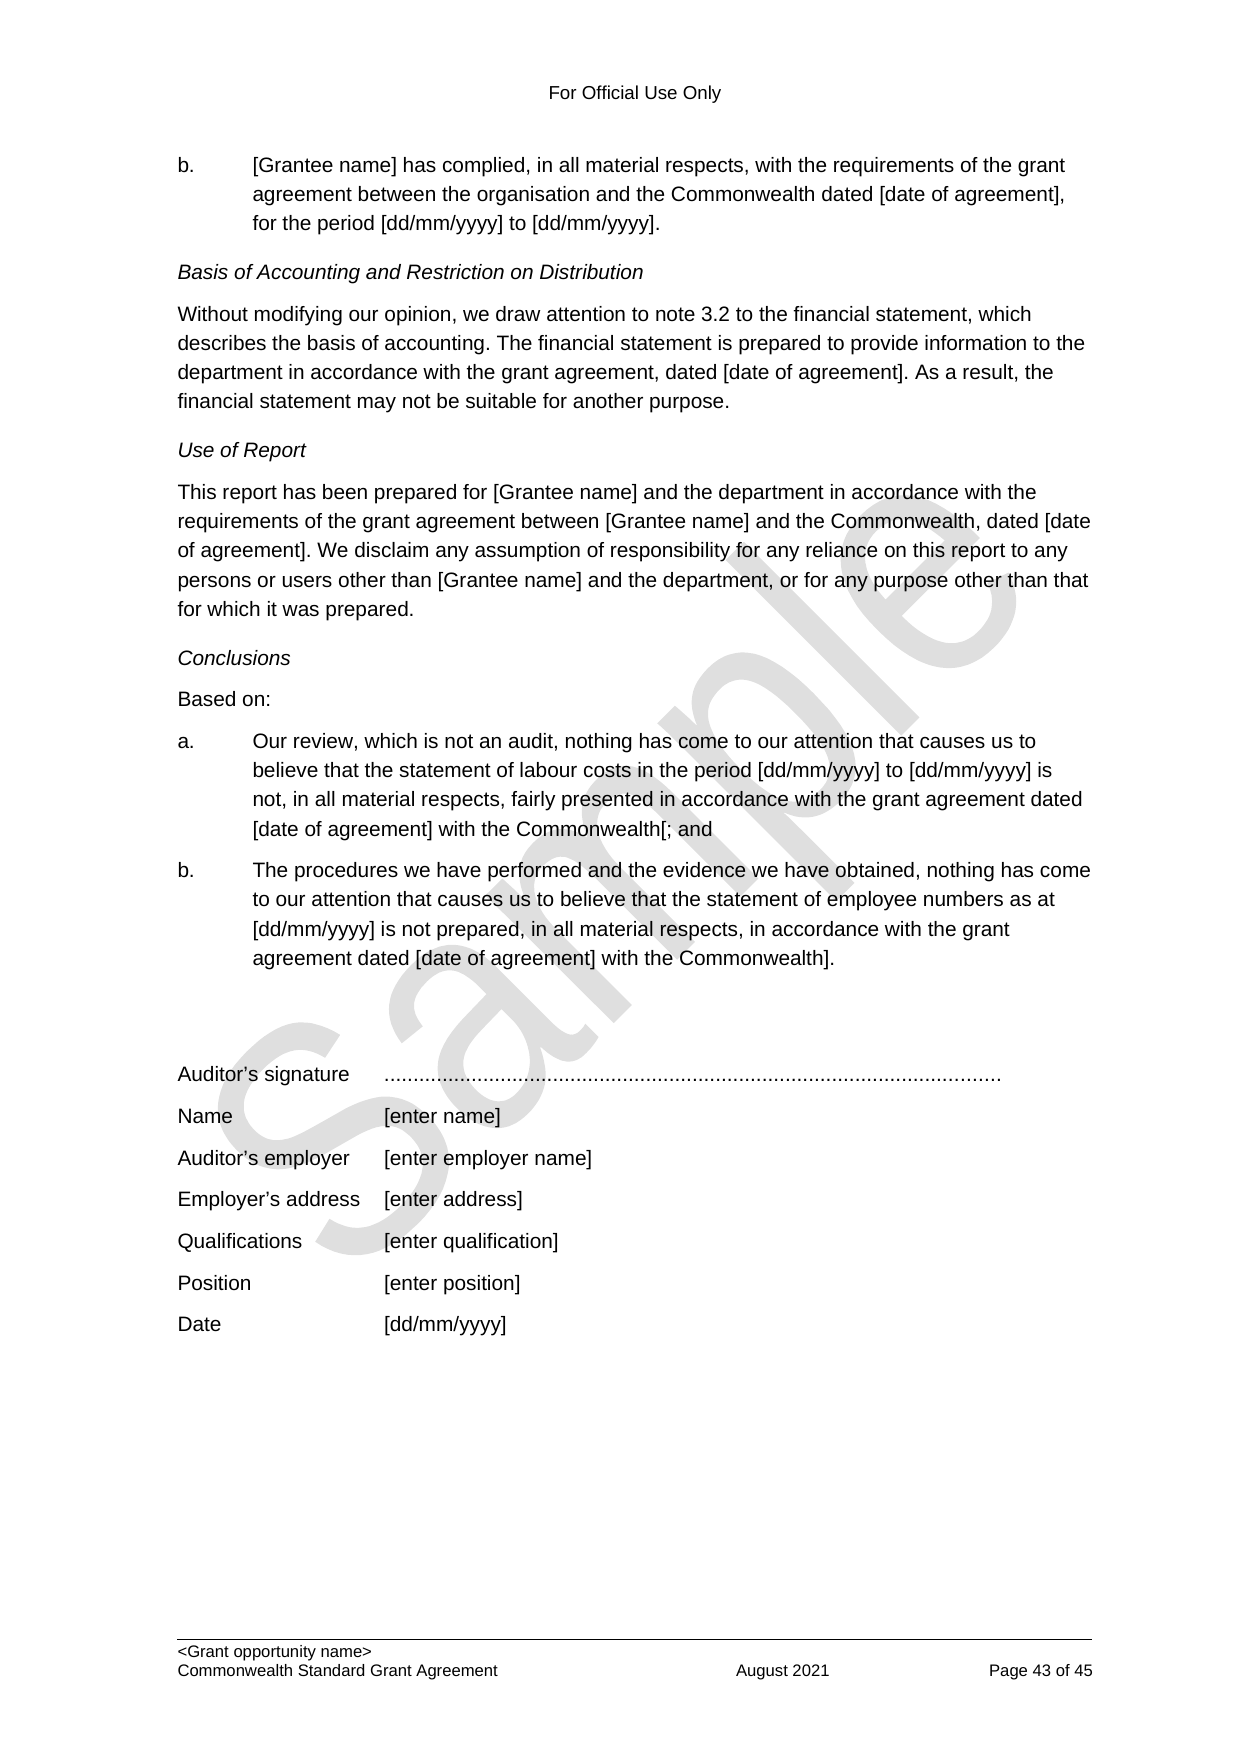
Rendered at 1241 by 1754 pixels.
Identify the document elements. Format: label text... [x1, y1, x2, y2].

text Date [dd/mm/yyyy] [177, 1307, 1092, 1336]
list Without modifying our opinion, we draw attention to note 3.2 to the financial statement, which describes the basis of accounting. The financial statement is prepared to provide information to the department in accordance with the grant agreement, dated [date of agreement]. As a result, the financial statement may not be suitable for another purpose. [177, 297, 1092, 413]
list Our review, which is not an audit, nothing has come to our attention that causes us to believe that the statement of labour costs in the period [dd/mm/yyyy] to [dd/mm/yyyy] is not, in all material respects, fairly presented in accordance with the grant agreement dated [date of agreement] with the Commonwealth[; and [177, 724, 1092, 840]
text Auditor’s employer [enter employer name] [177, 1140, 1092, 1169]
list Based on: [177, 682, 1092, 711]
list The procedures we have performed and the evidence we have obtained, nothing has come to our attention that causes us to believe that the statement of employee numbers as at [dd/mm/yyyy] is not prepared, in all material respects, in accordance with the grant agreement dated [date of agreement] with the Commonwealth]. [177, 853, 1092, 969]
text Employer’s address [enter address] [177, 1182, 1092, 1211]
text Use of Report [177, 438, 1092, 462]
text Conclusions [177, 646, 1092, 669]
list This report has been prepared for [Grantee name] and the department in accordance with the requirements of the grant agreement between [Grantee name] and the Commonwealth, dated [date of agreement]. We disclaim any assumption of responsibility for any reliance on this report to any persons or users other than [Grantee name] and the department, or for any purpose other than that for which it was prepared. [177, 475, 1092, 621]
list [Grantee name] has complied, in all material respects, with the requirements of the grant agreement between the organisation and the Commonwealth dated [date of agreement], for the period [dd/mm/yyyy] to [dd/mm/yyyy]. [177, 148, 1092, 235]
text Qualifications [enter qualification] [177, 1224, 1092, 1253]
text Auditor’s signature [177, 1057, 1092, 1086]
text Position [enter position] [177, 1265, 1092, 1294]
text Name [enter name] [177, 1099, 1092, 1128]
text Basis of Accounting and Restriction on Distribution [177, 260, 1092, 284]
